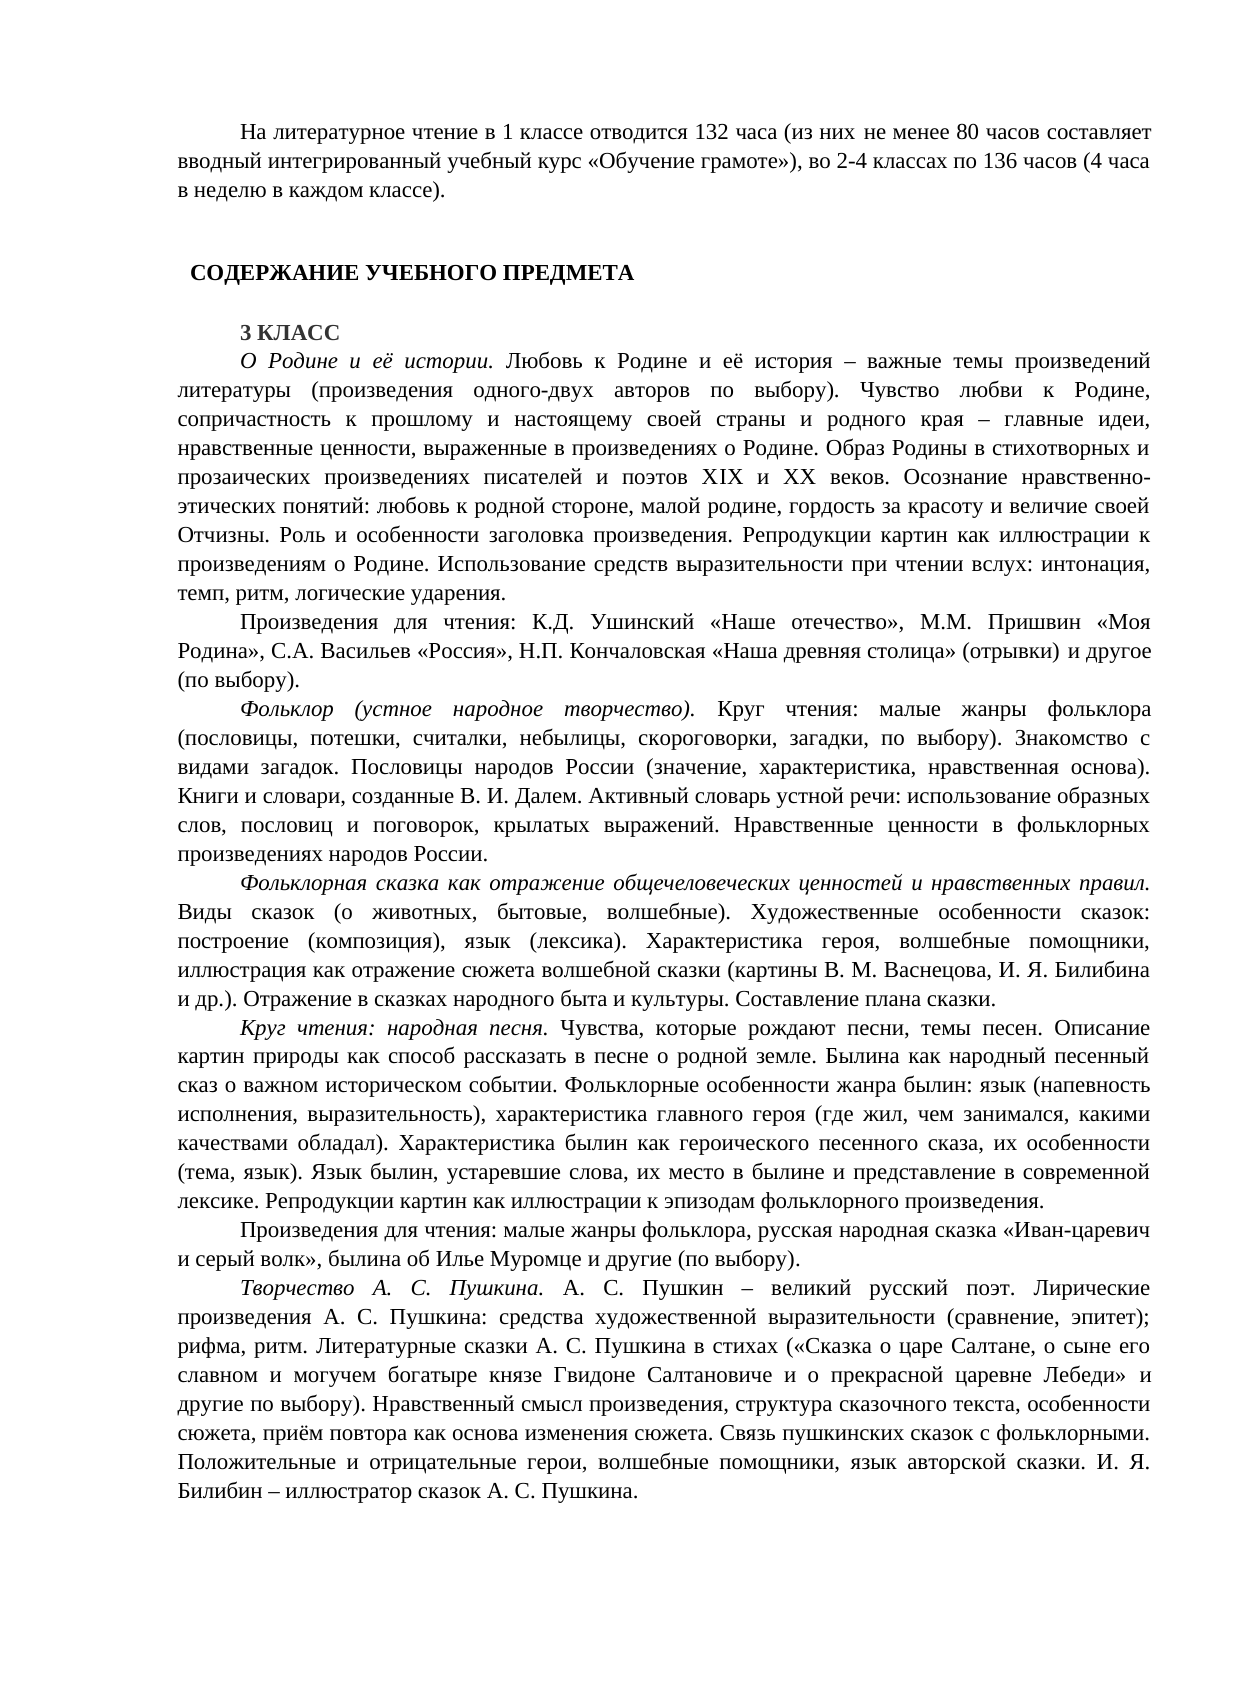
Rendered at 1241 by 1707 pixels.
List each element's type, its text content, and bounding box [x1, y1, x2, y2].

text Фольклорная сказка как отражение общечеловеческих ценностей и нравственных правил. Виды сказок (о животных, бытовые, волшебные). Художественные особенности сказок: построение (композиция), язык (лексика). Характеристика героя, волшебные помощники, иллюстрация как отражение сюжета волшебной сказки (картины В. М. Васнецова, И. Я. Билибина и др.). Отражение в сказках народного быта и культуры. Составление плана сказки. [177, 869, 1152, 1011]
text Фольклор (устное народное творчество). Круг чтения: малые жанры фольклора (пословицы, потешки, считалки, небылицы, скороговорки, загадки, по выбору). Знакомство с видами загадок. Пословицы народов России (значение, характеристика, нравственная основа). Книги и словари, созданные В. И. Далем. Активный словарь устной речи: использование образных слов, пословиц и поговорок, крылатых выражений. Нравственные ценности в фольклорных произведениях народов России. [177, 695, 1152, 866]
text Произведения для чтения: малые жанры фольклора, русская народная сказка «Иван-царевич и серый волк», былина об Илье Муромце и другие (по выбору). [177, 1216, 1152, 1272]
text О Родине и её истории. Любовь к Родине и её история – важные темы произведений литературы (произведения одного-двух авторов по выбору). Чувство любви к Родине, сопричастность к прошлому и настоящему своей страны и родного края – главные идеи, нравственные ценности, выраженные в произведениях о Родине. Образ Родины в стихотворных и прозаических произведениях писателей и поэтов ХIХ и ХХ веков. Осознание нравственно-этических понятий: любовь к родной стороне, малой родине, гордость за красоту и величие своей Отчизны. Роль и особенности заголовка произведения. Репродукции картин как иллюстрации к произведениям о Родине. Использование средств выразительности при чтении вслух: интонация, темп, ритм, логические ударения. [177, 347, 1152, 606]
text Произведения для чтения: К.Д. Ушинский «Наше отечество», М.М. Пришвин «Моя Родина», С.А. Васильев «Россия», Н.П. Кончаловская «Наша древняя столица» (отрывки) и другое (по выбору). [177, 608, 1152, 692]
text Круг чтения: народная песня. Чувства, которые рождают песни, темы песен. Описание картин природы как способ рассказать в песне о родной земле. Былина как народный песенный сказ о важном историческом событии. Фольклорные особенности жанра былин: язык (напевность исполнения, выразительность), характеристика главного героя (где жил, чем занимался, какими качествами обладал). Характеристика былин как героического песенного сказа, их особенности (тема, язык). Язык былин, устаревшие слова, их место в былине и представление в современной лексике. Репродукции картин как иллюстрации к эпизодам фольклорного произведения. [177, 1013, 1152, 1214]
text 3 КЛАСС [177, 318, 1152, 345]
text На литературное чтение в 1 классе отводится 132 часа (из них не менее 80 часов составляет вводный интегрированный учебный курс «Обучение грамоте»), во 2-4 классах по 136 часов (4 часа в неделю в каждом классе). [177, 118, 1152, 202]
text СОДЕРЖАНИЕ УЧЕБНОГО ПРЕДМЕТА [190, 259, 1152, 285]
text Творчество А. С. Пушкина. А. С. Пушкин – великий русский поэт. Лирические произведения А. С. Пушкина: средства художественной выразительности (сравнение, эпитет); рифма, ритм. Литературные сказки А. С. Пушкина в стихах («Сказка о царе Салтане, о сыне его славном и могучем богатыре князе Гвидоне Салтановиче и о прекрасной царевне Лебеди» и другие по выбору). Нравственный смысл произведения, структура сказочного текста, особенности сюжета, приём повтора как основа изменения сюжета. Связь пушкинских сказок с фольклорными. Положительные и отрицательные герои, волшебные помощники, язык авторской сказки. И. Я. Билибин – иллюстратор сказок А. С. Пушкина. [177, 1274, 1152, 1503]
